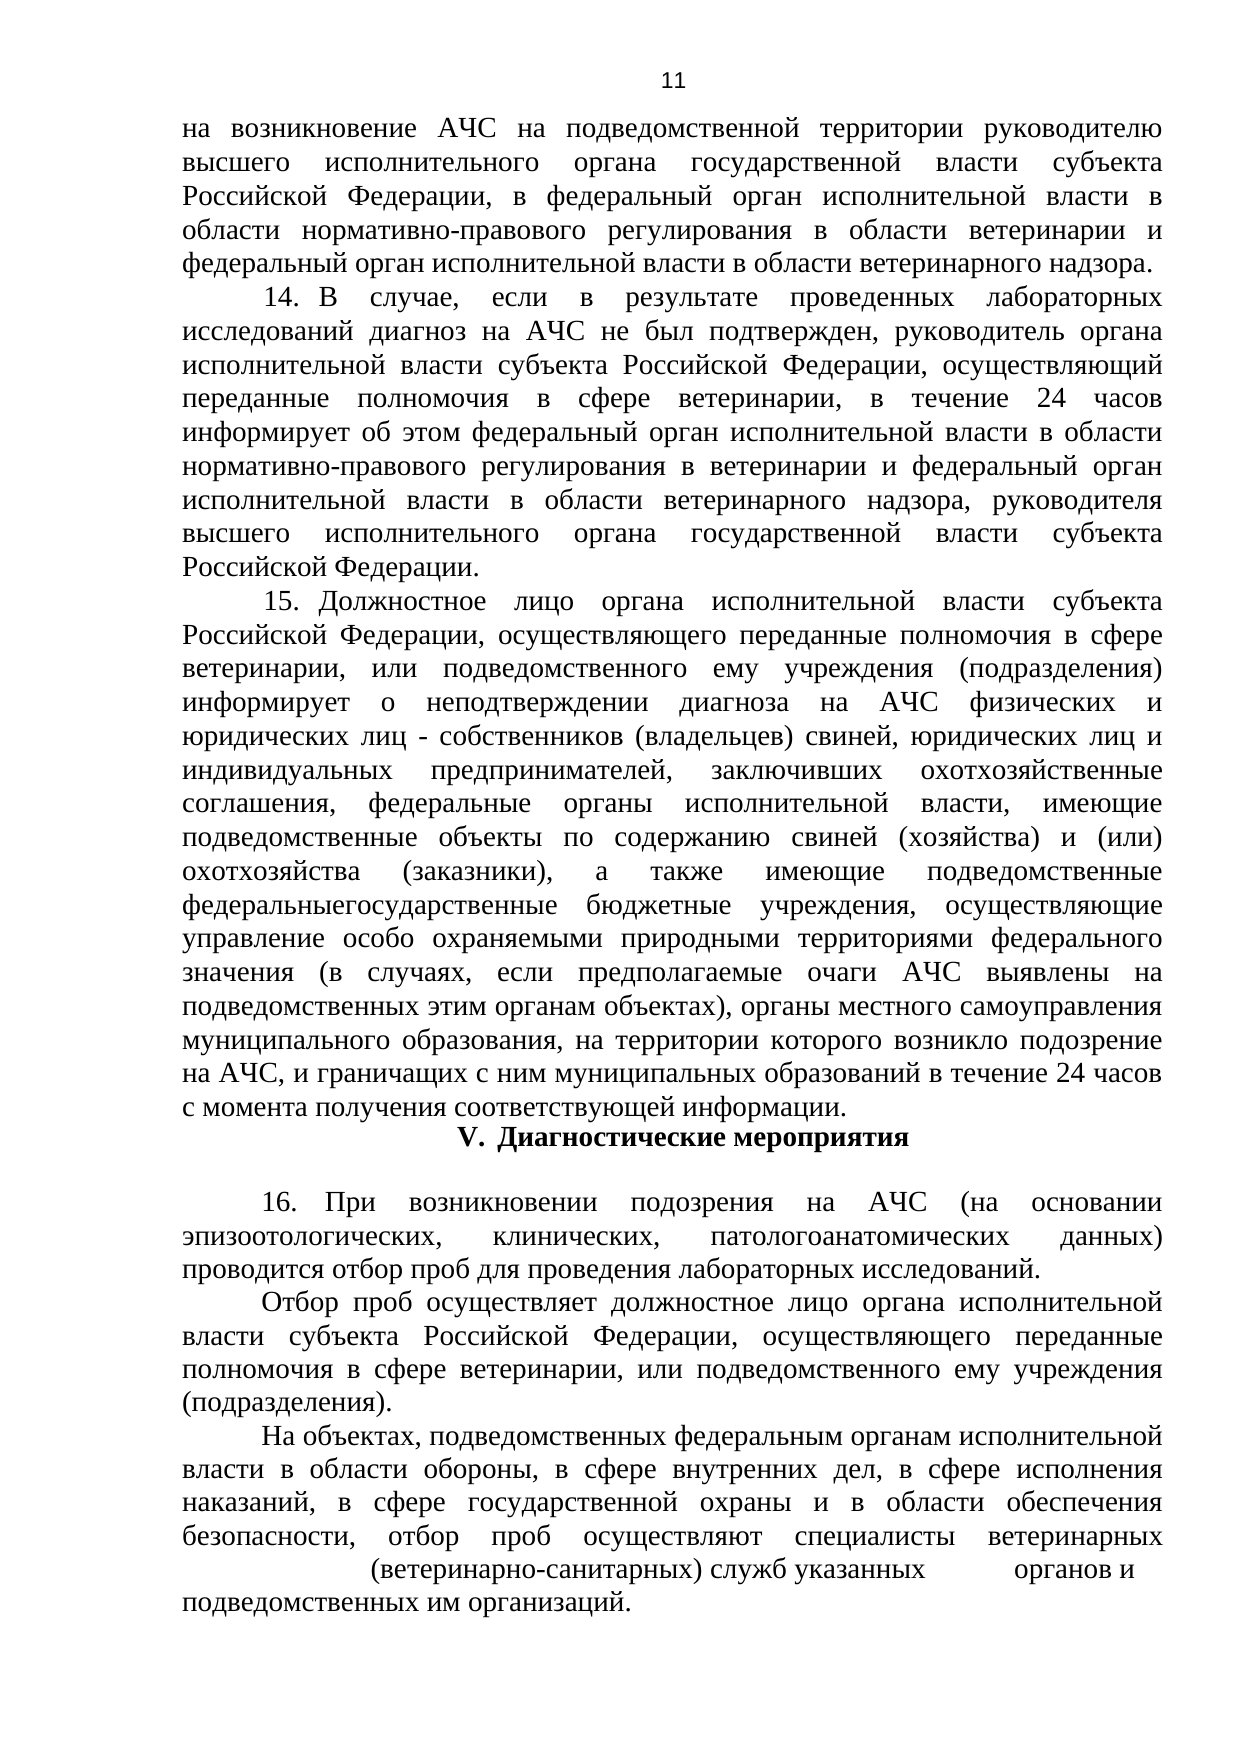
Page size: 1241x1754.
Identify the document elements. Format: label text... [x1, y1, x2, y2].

list Диагностические мероприятия [457, 1123, 1163, 1153]
text Отбор проб осуществляет должностное лицо органа исполнительной власти субъекта Российской Федерации, осуществляющего переданные полномочия в сфере ветеринарии, или подведомственного ему учреждения (подразделения). [182, 1285, 1163, 1418]
list Должностное лицо органа исполнительной власти субъекта Российской Федерации, осуществляющего переданные полномочия в сфере ветеринарии, или подведомственного ему учреждения (подразделения) информирует о неподтверждении диагноза на АЧС физических и юридических лиц - собственников (владельцев) свиней, юридических лиц и индивидуальных предпринимателей, заключивших охотхозяйственные соглашения, федеральные органы исполнительной власти, имеющие подведомственные объекты по содержанию свиней (хозяйства) и (или) охотхозяйства (заказники), а также имеющие подведомственные федеральныегосударственные бюджетные учреждения, осуществляющие управление особо охраняемыми природными территориями федерального значения (в случаях, если предполагаемые очаги АЧС выявлены на подведомственных этим органам объектах), органы местного самоуправления муниципального образования, на территории которого возникло подозрение на АЧС, и граничащих с ним муниципальных образований в течение 24 часов с момента получения соответствующей информации. [182, 583, 1163, 1123]
list В случае, если в результате проведенных лабораторных исследований диагноз на АЧС не был подтвержден, руководитель органа исполнительной власти субъекта Российской Федерации, осуществляющий переданные полномочия в сфере ветеринарии, в течение 24 часов информирует об этом федеральный орган исполнительной власти в области нормативно-правового регулирования в ветеринарии и федеральный орган исполнительной власти в области ветеринарного надзора, руководителя высшего исполнительного органа государственной власти субъекта Российской Федерации. [182, 280, 1163, 583]
text На объектах, подведомственных федеральным органам исполнительной власти в области обороны, в сфере внутренних дел, в сфере исполнения наказаний, в сфере государственной охраны и в области обеспечения безопасности, отбор проб осуществляют специалисты ветеринарных (ветеринарно-санитарных) служб указанных органов и [182, 1418, 1163, 1585]
text подведомственных им организаций. [182, 1585, 1163, 1618]
list При возникновении подозрения на АЧС (на основании эпизоотологических, клинических, патологоанатомических данных) проводится отбор проб для проведения лабораторных исследований. [182, 1185, 1163, 1285]
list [182, 111, 1163, 280]
